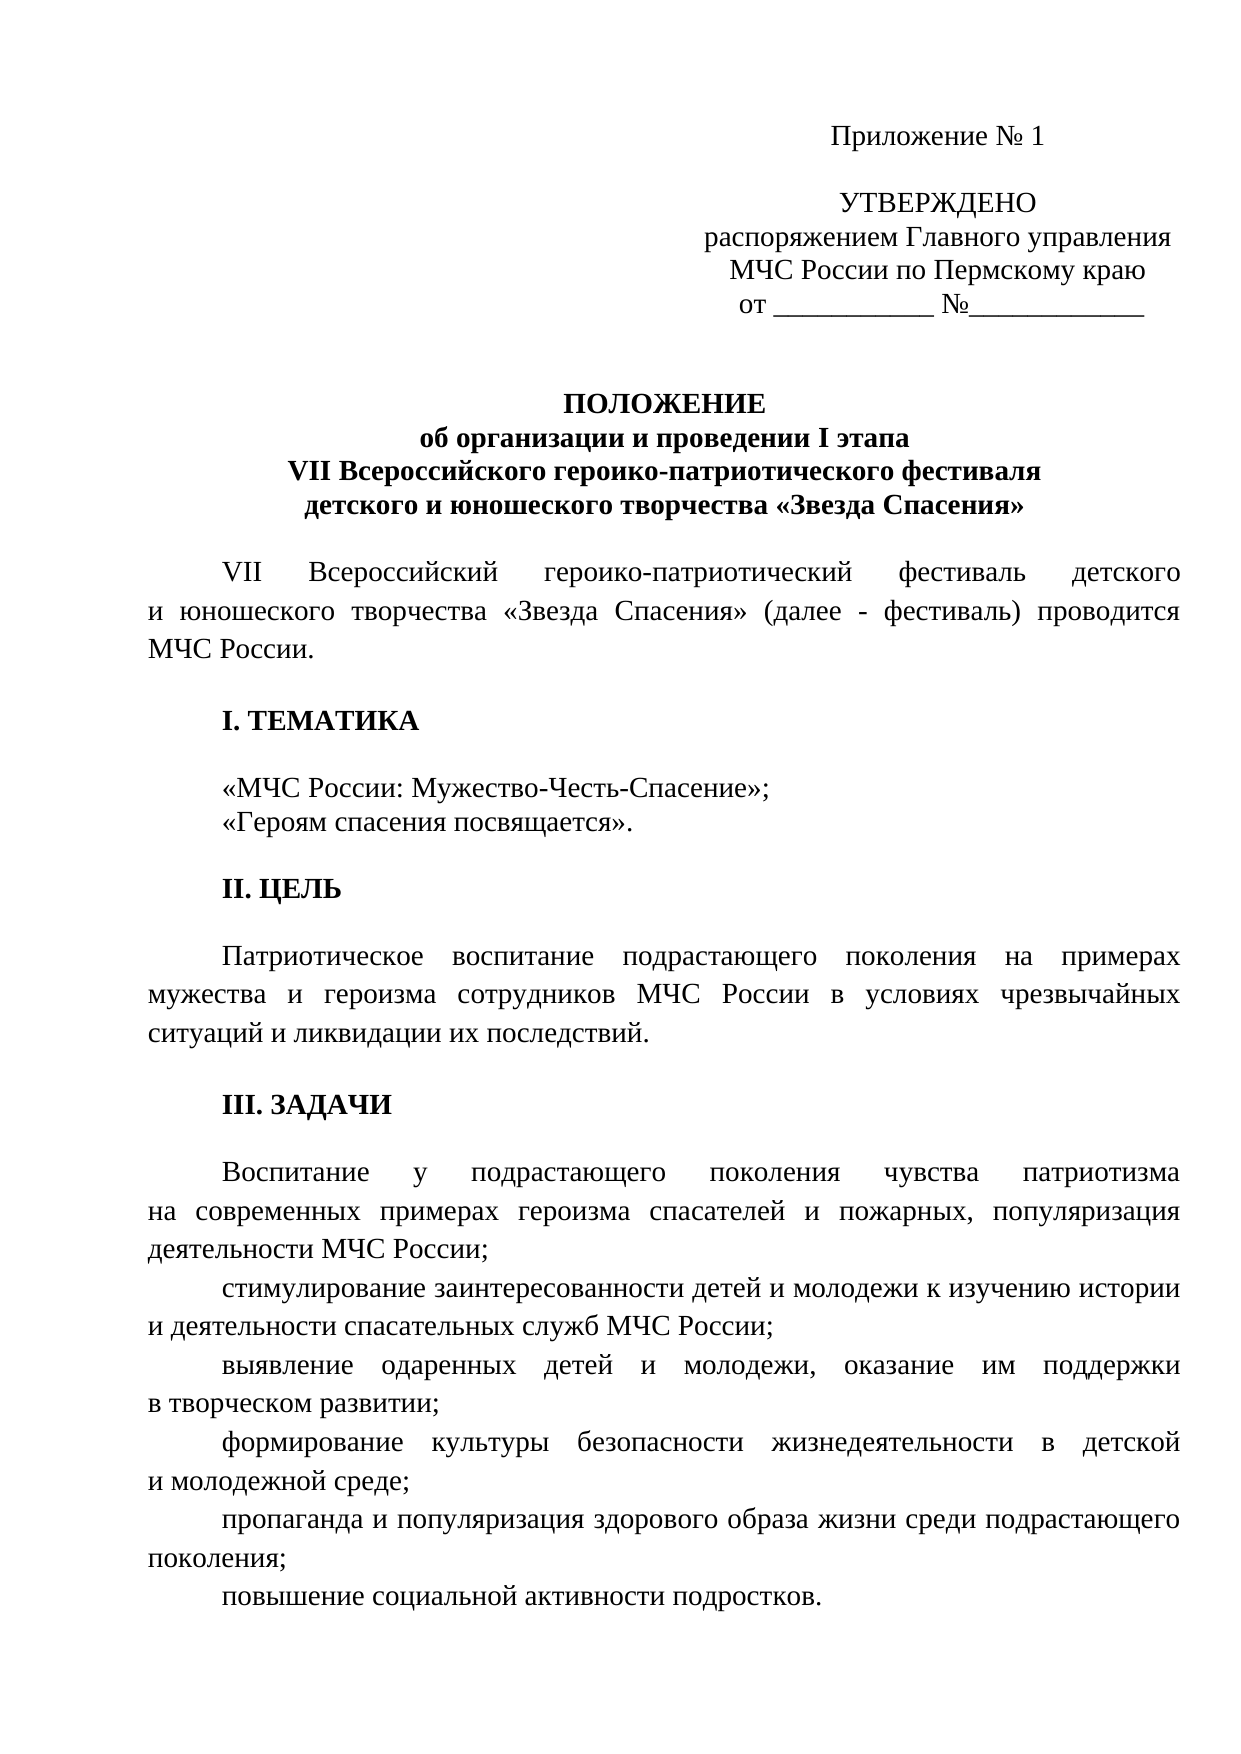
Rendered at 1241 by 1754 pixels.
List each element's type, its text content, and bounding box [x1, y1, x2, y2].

text ПОЛОЖЕНИЕ [148, 386, 1181, 420]
text VII Всероссийского героико-патриотического фестиваля [148, 453, 1181, 487]
text выявление одаренных детей и молодежи, оказание им поддержки в творческом развитии; [148, 1347, 1181, 1419]
text Приложение № 1 [694, 118, 1181, 152]
text III. ЗАДАЧИ [148, 1087, 1181, 1121]
text МЧС России по Пермскому краю [694, 252, 1181, 286]
text VII Всероссийский героико-патриотический фестиваль детского и юношеского творчества «Звезда Спасения» (далее - фестиваль) проводится МЧС России. [148, 554, 1181, 665]
text «Героям спасения посвящается». [222, 804, 1181, 837]
text пропаганда и популяризация здорового образа жизни среди подрастающего поколения; [148, 1501, 1181, 1573]
text об организации и проведении I этапа [148, 420, 1181, 453]
text Патриотическое воспитание подрастающего поколения на примерах мужества и героизма сотрудников МЧС России в условиях чрезвычайных ситуаций и ликвидации их последствий. [148, 938, 1181, 1049]
text I. ТЕМАТИКА [148, 703, 1181, 737]
text стимулирование заинтересованности детей и молодежи к изучению истории и деятельности спасательных служб МЧС России; [148, 1270, 1181, 1342]
text распоряжением Главного управления [694, 219, 1181, 252]
text Воспитание у подрастающего поколения чувства патриотизма на современных примерах героизма спасателей и пожарных, популяризация деятельности МЧС России; [148, 1154, 1181, 1265]
text УТВЕРЖДЕНО [694, 185, 1181, 219]
text формирование культуры безопасности жизнедеятельности в детской и молодежной среде; [148, 1424, 1181, 1496]
text II. ЦЕЛЬ [148, 871, 1181, 904]
text повышение социальной активности подростков. [148, 1578, 1181, 1612]
text детского и юношеского творчества «Звезда Спасения» [148, 487, 1181, 521]
text от ___________ №____________ [694, 286, 1181, 319]
text «МЧС России: Мужество-Честь-Спасение»; [222, 770, 1181, 804]
